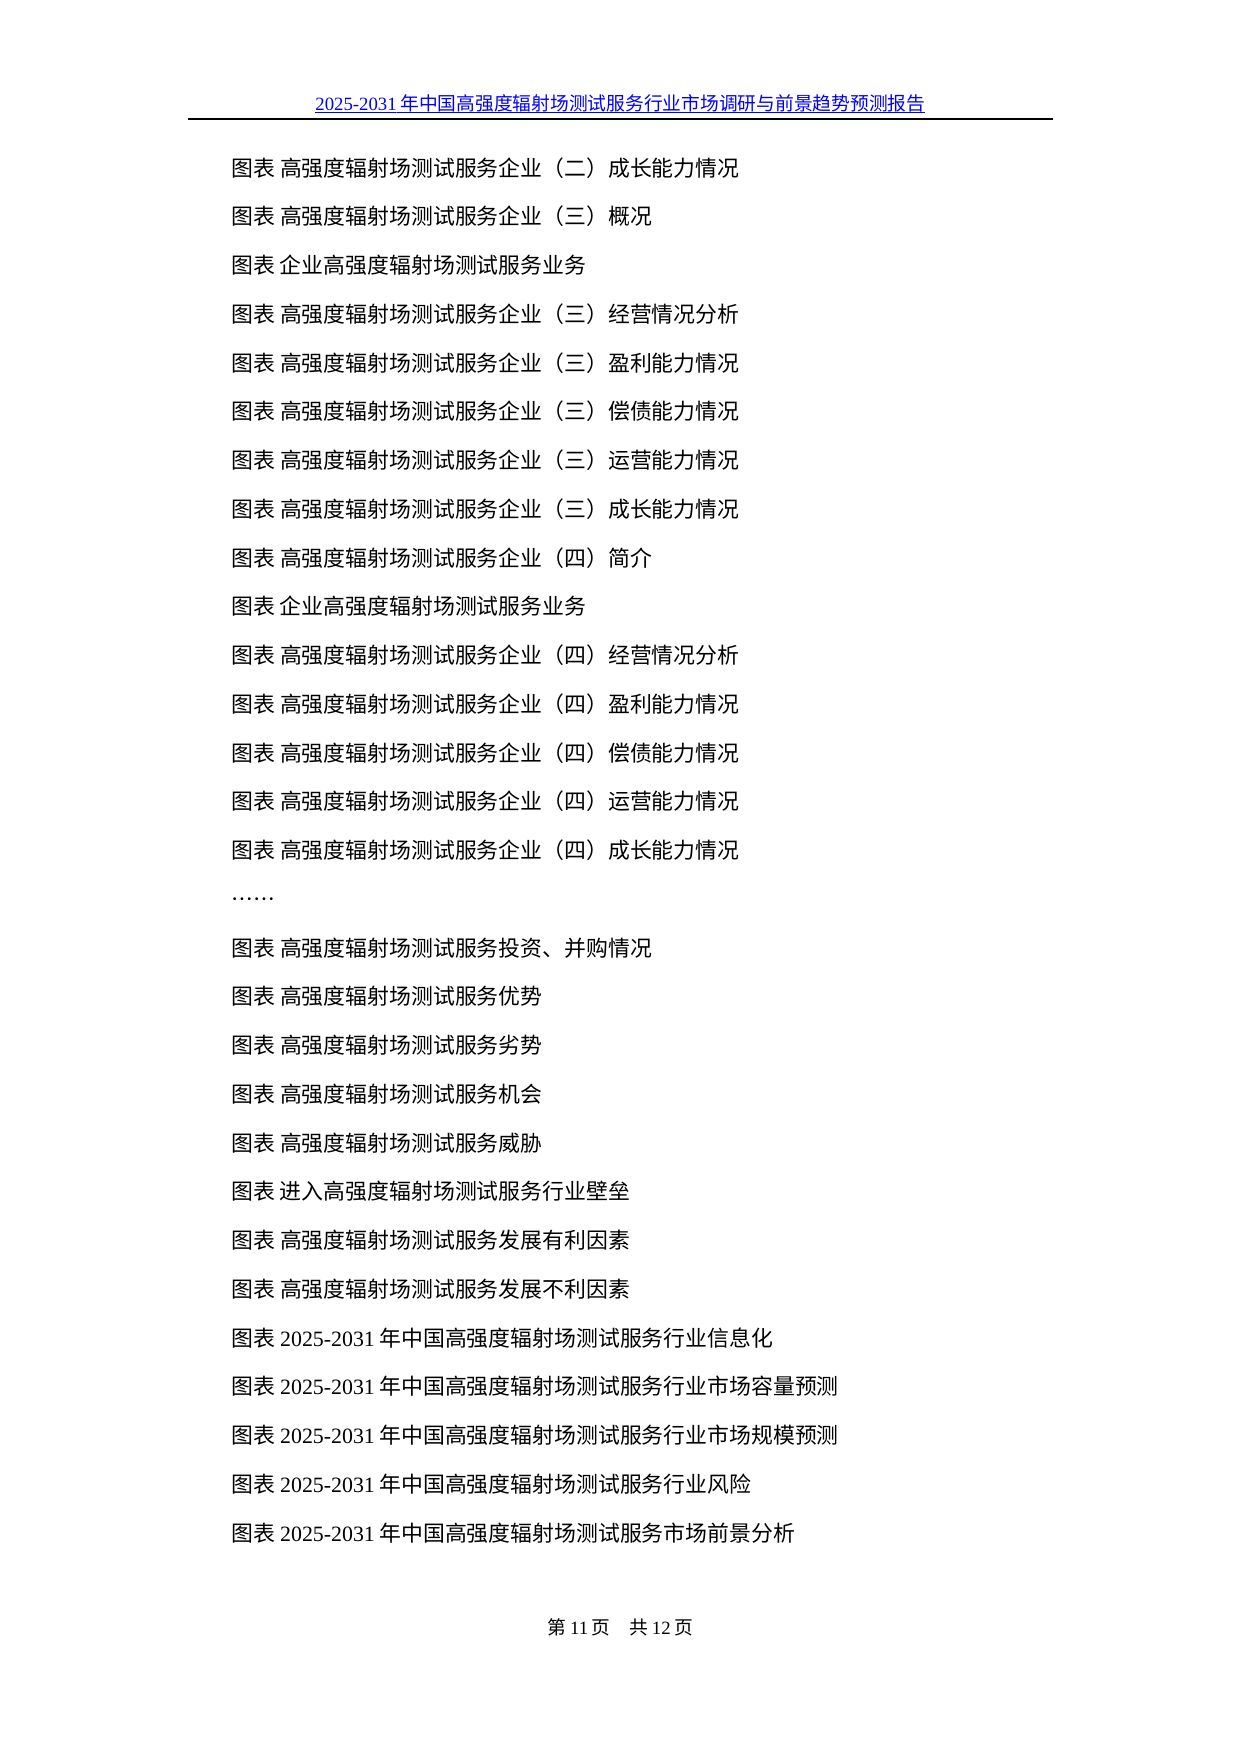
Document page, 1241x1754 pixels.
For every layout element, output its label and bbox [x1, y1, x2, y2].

text [187, 150, 1053, 1548]
